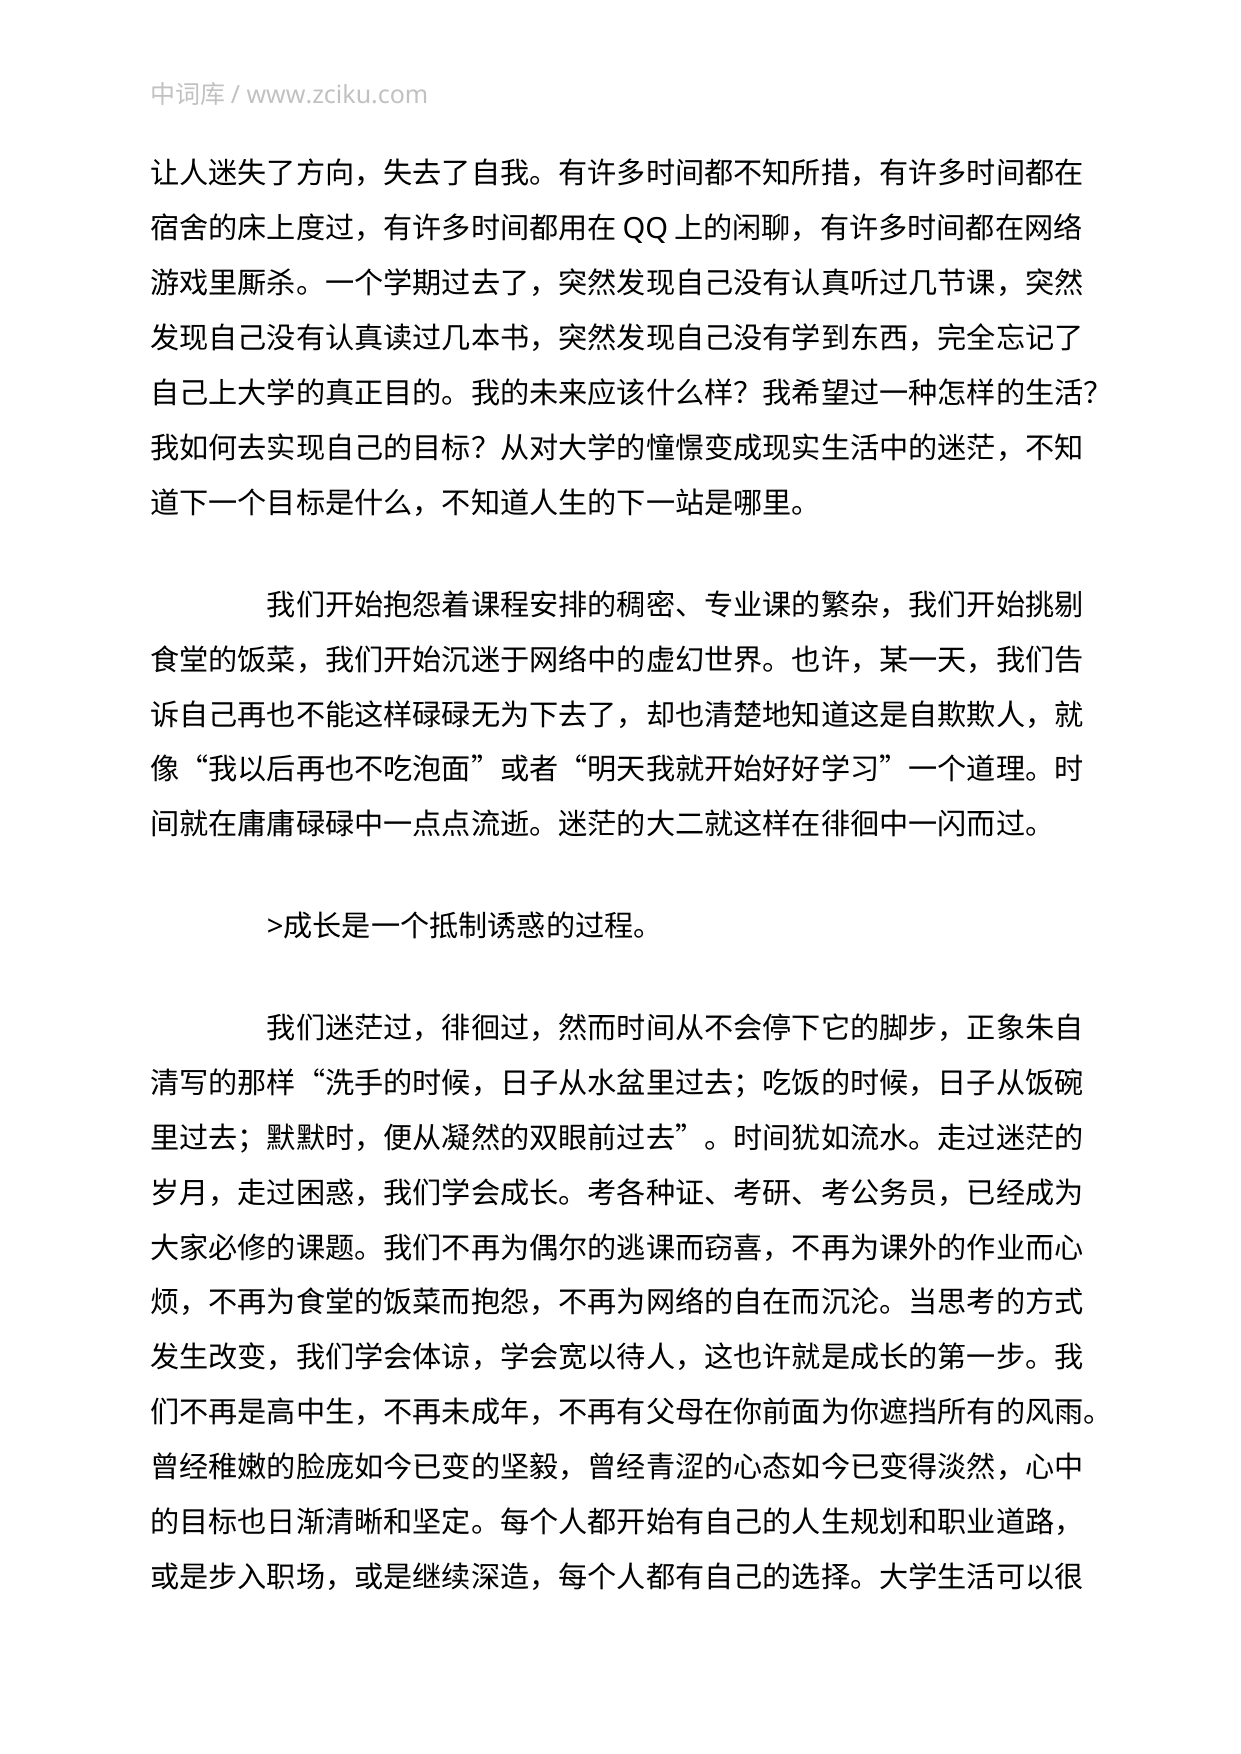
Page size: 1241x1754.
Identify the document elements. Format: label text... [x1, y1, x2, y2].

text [150, 150, 1090, 522]
text 我们开始抱怨着课程安排的稠密、专业课的繁杂，我们开始挑剔食堂的饭菜，我们开始沉迷于网络中的虚幻世界。也许，某一天，我们告诉自己再也不能这样碌碌无为下去了，却也清楚地知道这是自欺欺人，就像“我以后再也不吃泡面”或者“明天我就开始好好学习”一个道理。时间就在庸庸碌碌中一点点流逝。迷茫的大二就这样在徘徊中一闪而过。 [150, 581, 1090, 843]
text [150, 1004, 1090, 1596]
text >成长是一个抵制诱惑的过程。 [150, 903, 1090, 945]
